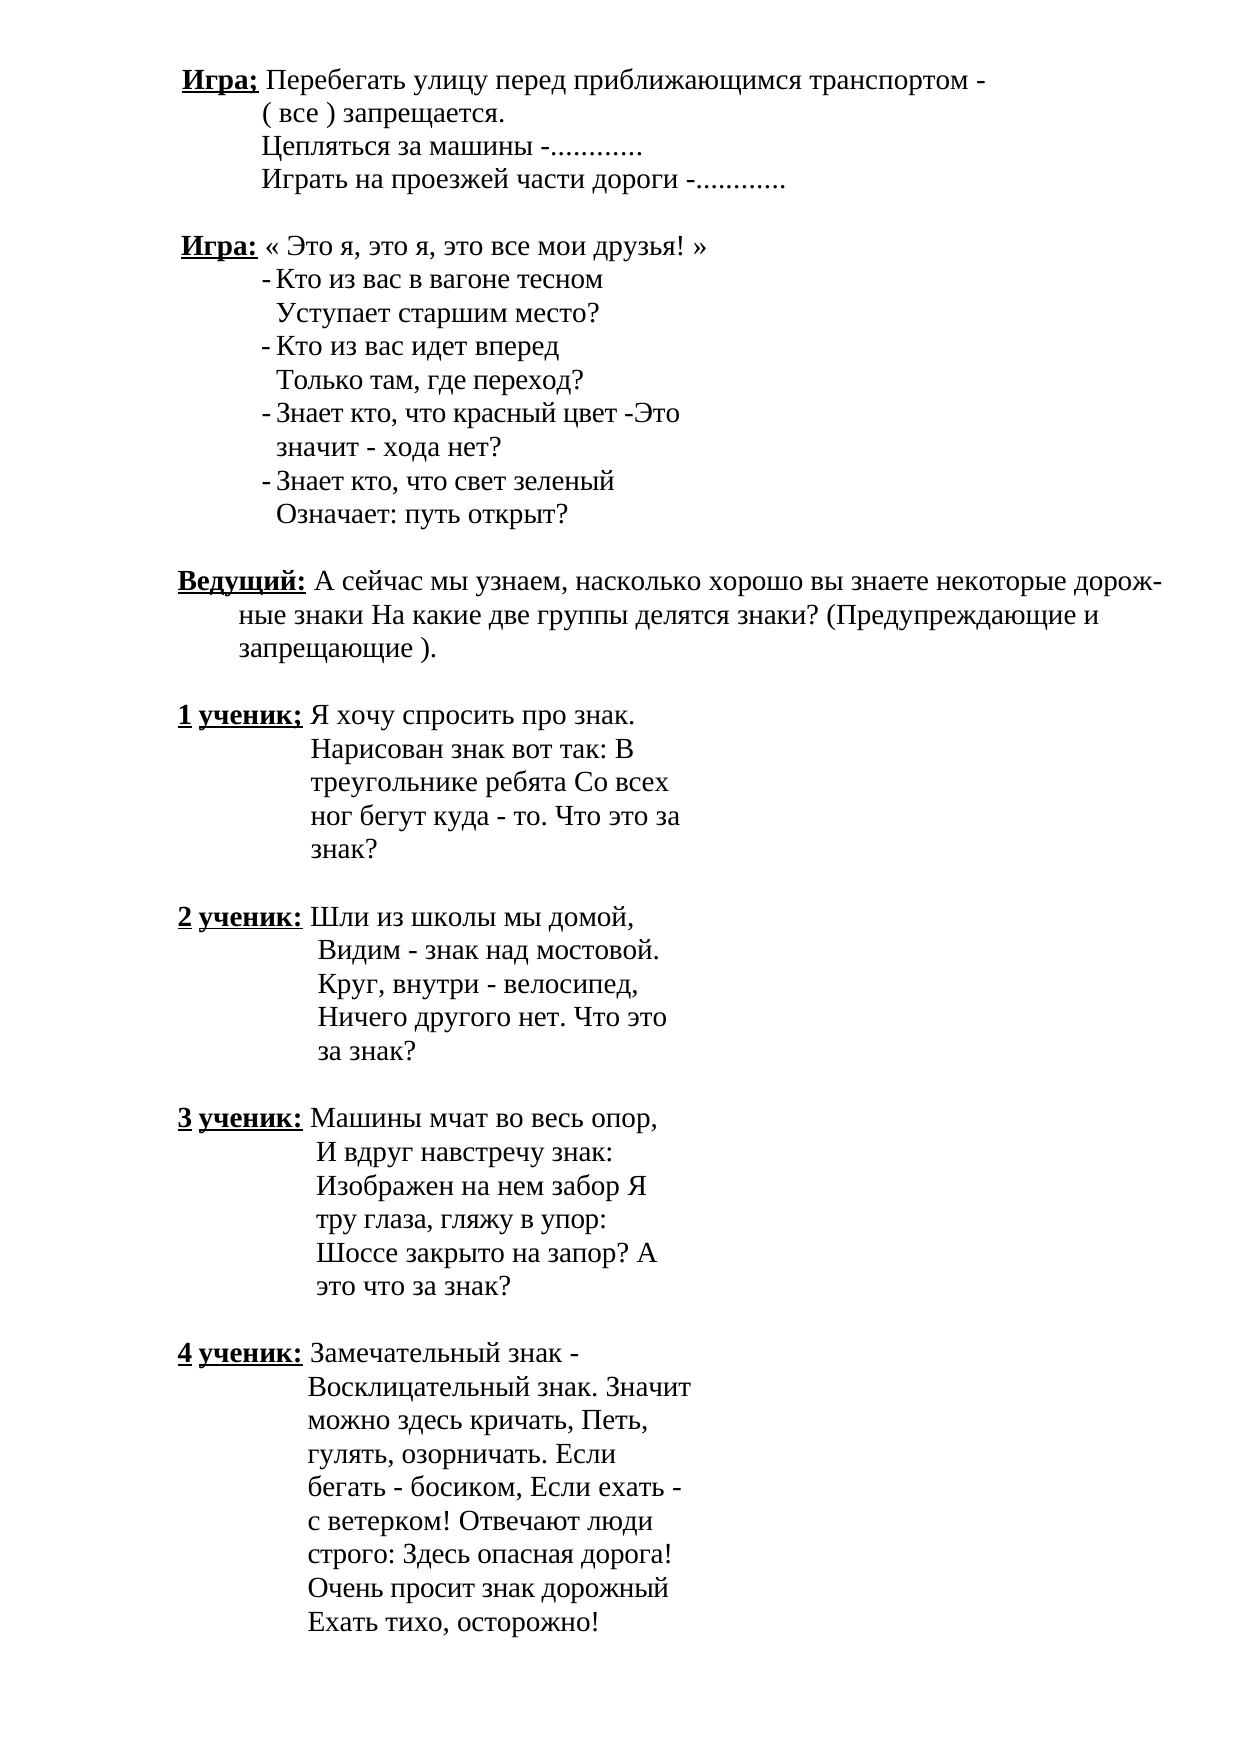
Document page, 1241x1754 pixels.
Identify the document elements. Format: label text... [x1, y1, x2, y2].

text 4 ученик: Замечательный знак - [177, 1336, 1177, 1369]
text Восклицательный знак. Значит можно здесь кричать, Петь, гулять, озорничать. Если бегать - босиком, Если ехать - с ветерком! Отвечают люди строго: Здесь опасная дорога! Очень просит знак дорожный Ехать тихо, осторожно! [307, 1369, 691, 1638]
text Играть на проезжей части дороги - [261, 162, 1177, 195]
text 3 ученик: Машины мчат во весь опор, [177, 1101, 1177, 1134]
text Игра: « Это я, это я, это все мои друзья! » [181, 228, 1177, 262]
text Ведущий: А сейчас мы узнаем, насколько хорошо вы знаете некоторые дорожные знаки На какие две группы делятся знаки? (Предупреждающие и запрещающие ). [177, 564, 1177, 664]
list Знает кто, что красный цвет -Это значит - хода нет? [261, 396, 691, 464]
text Нарисован знак вот так: В треугольнике ребята Со всех ног бегут куда - то. Что это за знак? [310, 732, 691, 866]
text - Кто из вас идет вперед Только там, где переход? [261, 329, 637, 396]
text Видим - знак над мостовой. Круг, внутри - велосипед, Ничего другого нет. Что это за знак? [317, 933, 691, 1067]
text 2 ученик: Шли из школы мы домой, [177, 899, 1177, 933]
text Игра; Перебегать улицу перед приближающимся транспортом -( все ) запрещается. [182, 63, 1015, 129]
text И вдруг навстречу знак: Изображен на нем забор Я тру глаза, гляжу в упор: Шоссе закрыто на запор? А это что за знак? [316, 1134, 691, 1302]
text 1 ученик; Я хочу спросить про знак. [177, 698, 1177, 732]
text - Кто из вас в вагоне тесном Уступает старшим место? [261, 262, 637, 329]
list Знает кто, что свет зеленый Означает: путь открыт? [261, 464, 637, 530]
text Цепляться за машины - [261, 129, 1177, 162]
